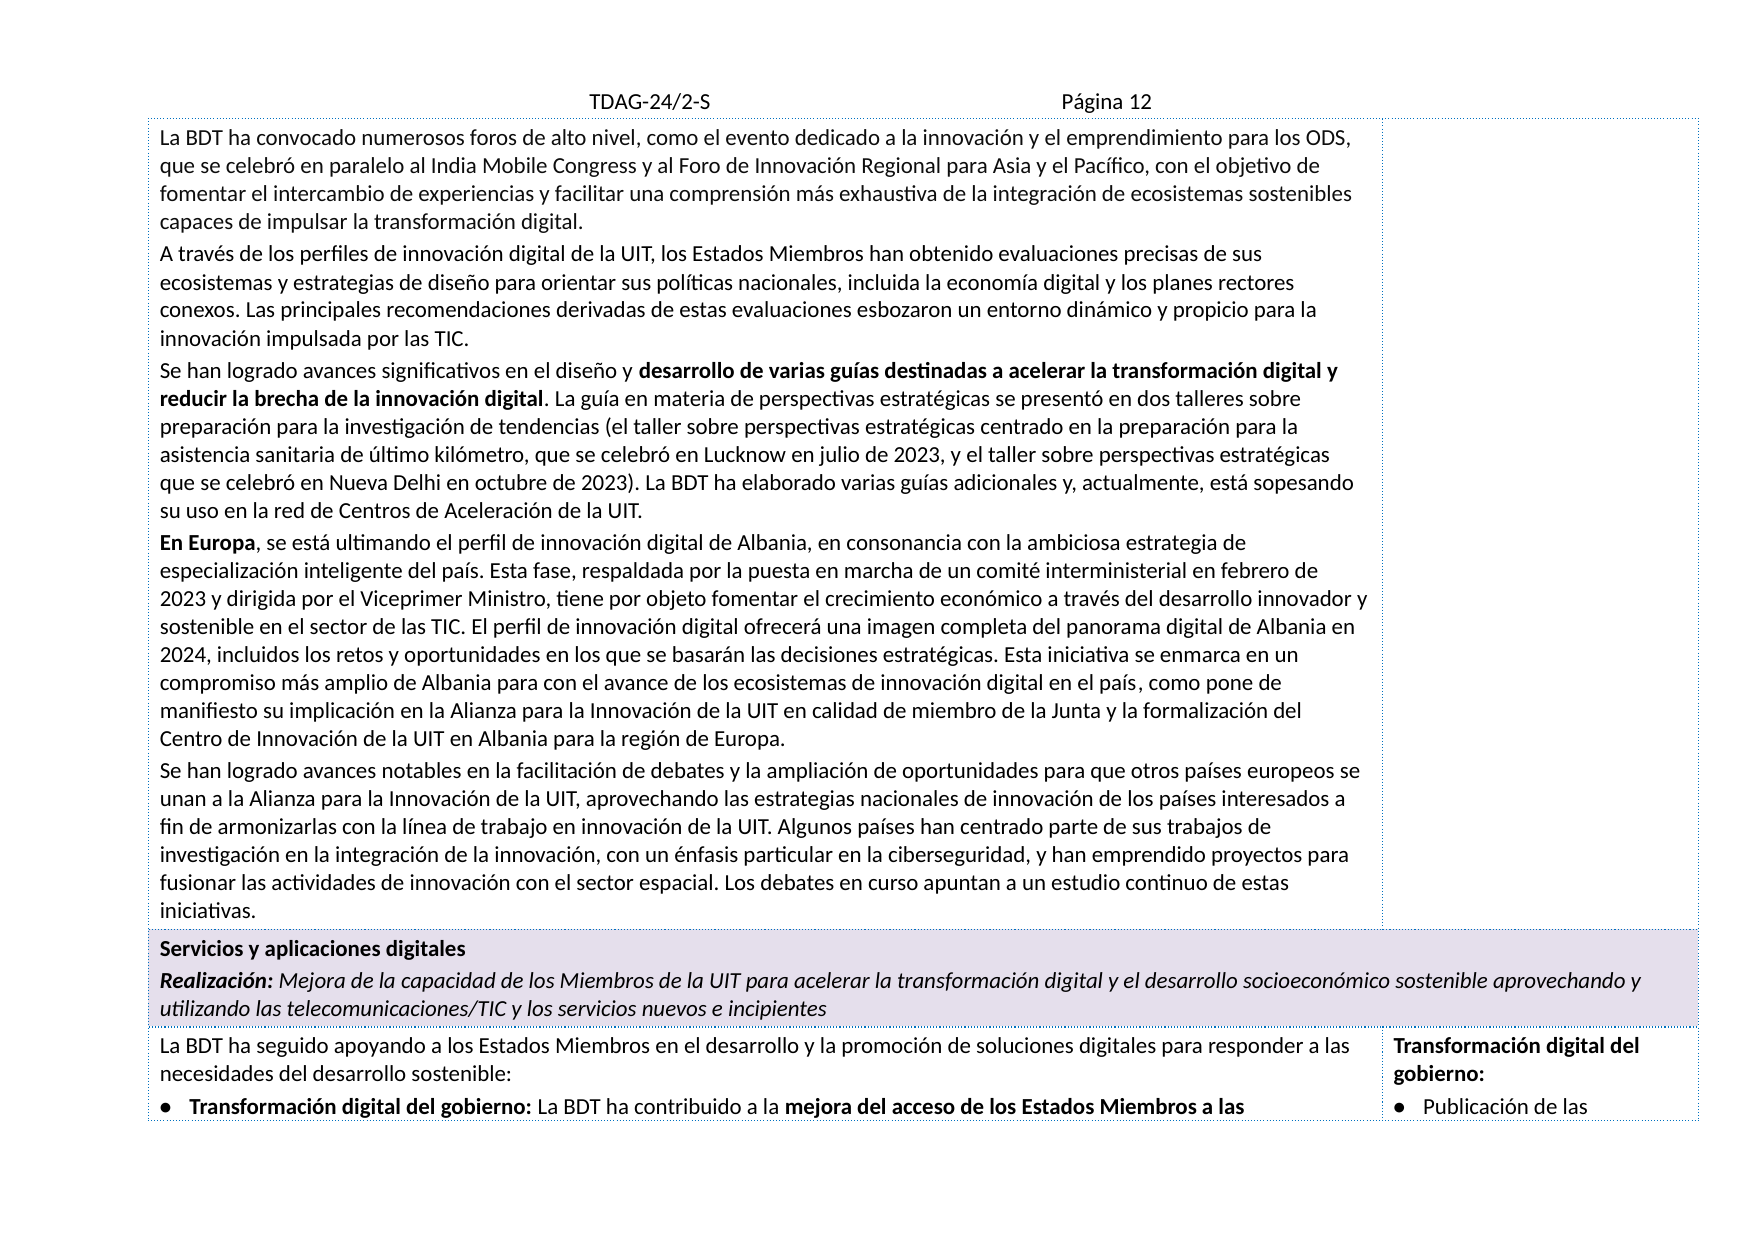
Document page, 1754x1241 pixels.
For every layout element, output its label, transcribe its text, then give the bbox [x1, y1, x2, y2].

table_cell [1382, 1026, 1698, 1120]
table_cell Servicios y aplicaciones digitales Realización: Mejora de la capacidad de los Miembros de la UIT para acelerar la transformación digital y el desarrollo socioeconómico sostenible aprovechando y utilizando las telecomunicaciones/TIC y los servicios nuevos e incipientes [148, 929, 1698, 1026]
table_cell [1382, 118, 1698, 929]
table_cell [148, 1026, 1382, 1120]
